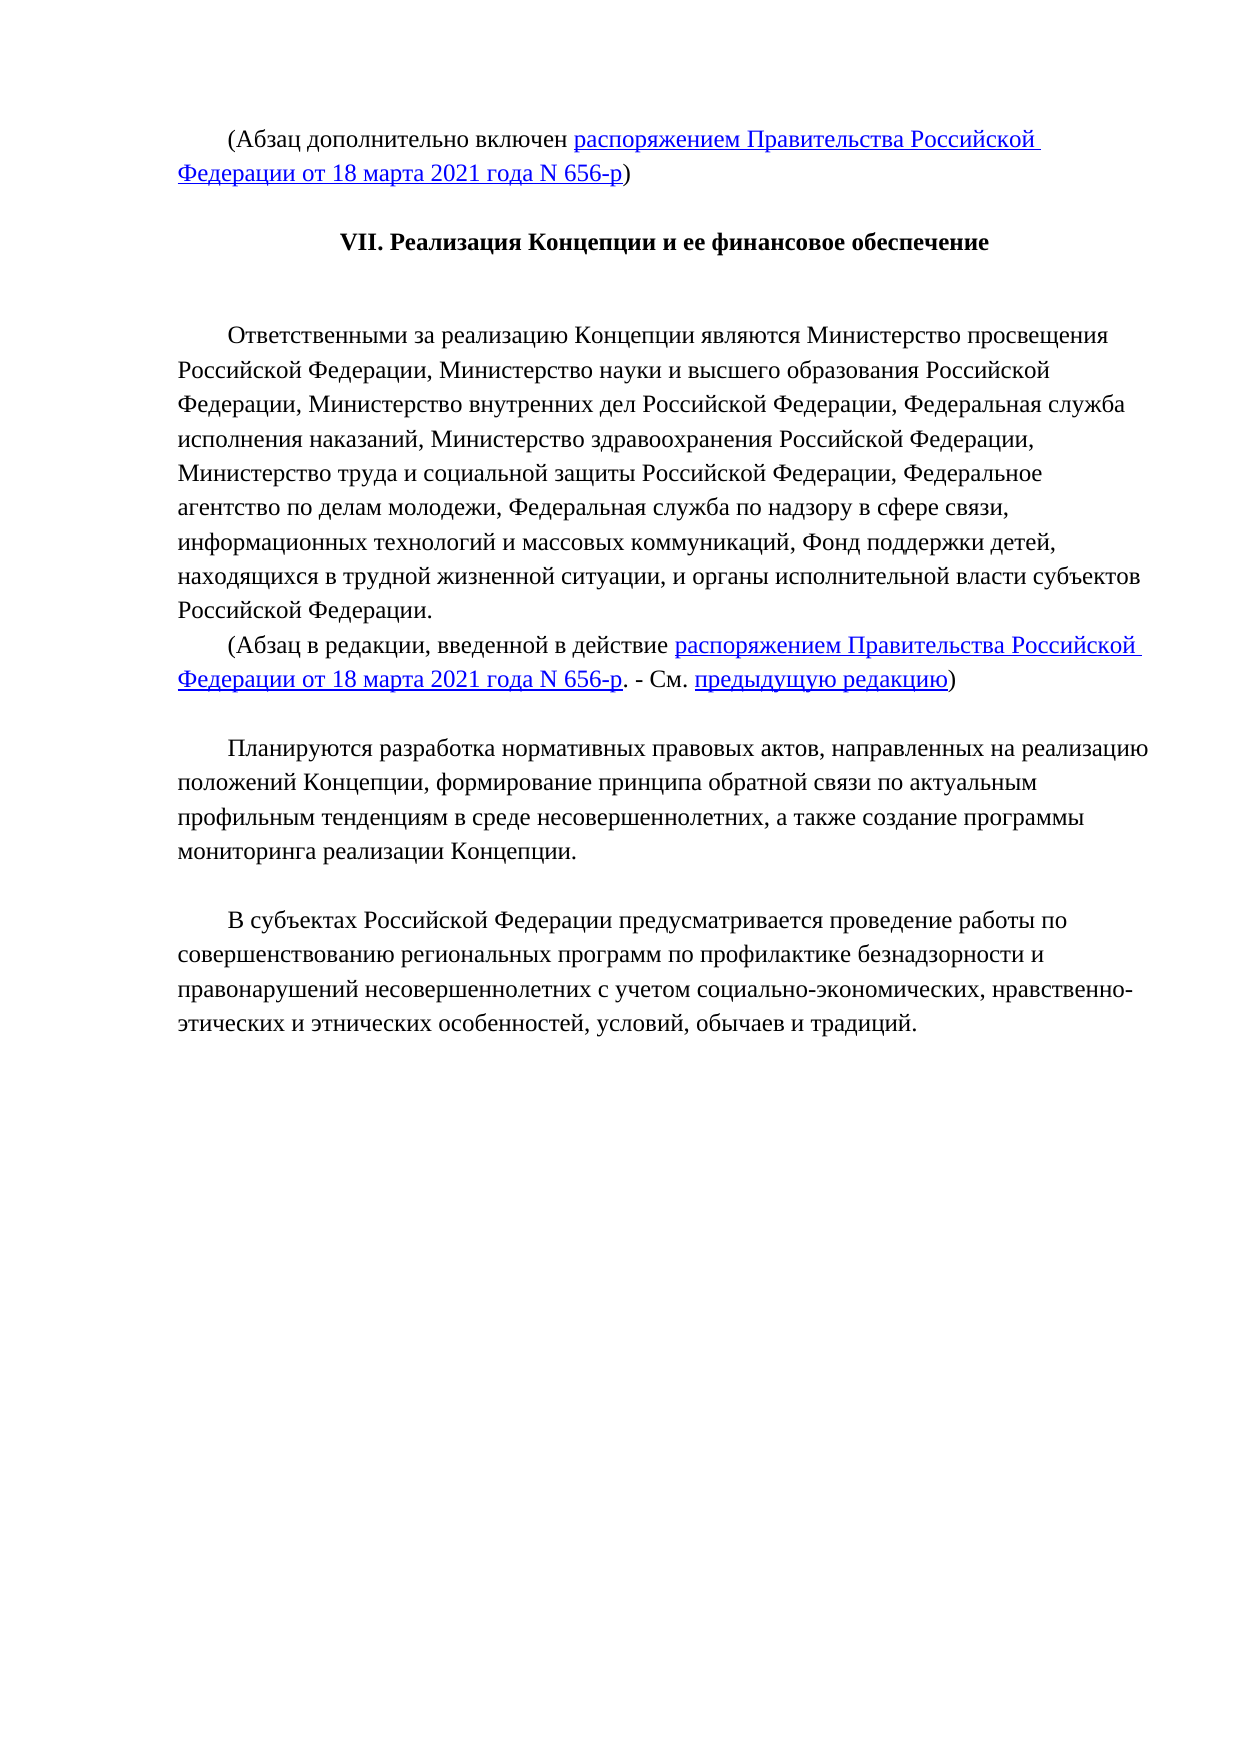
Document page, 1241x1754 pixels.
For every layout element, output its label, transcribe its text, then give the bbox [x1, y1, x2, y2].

text VII. Реализация Концепции и ее финансовое обеспечение [177, 221, 1152, 256]
text Ответственными за реализацию Концепции являются Министерство просвещения Российской Федерации, Министерство науки и высшего образования Российской Федерации, Министерство внутренних дел Российской Федерации, Федеральная служба исполнения наказаний, Министерство здравоохранения Российской Федерации, Министерство труда и социальной защиты Российской Федерации, Федеральное агентство по делам молодежи, Федеральная служба по надзору в сфере связи, информационных технологий и массовых коммуникаций, Фонд поддержки детей, находящихся в трудной жизненной ситуации, и органы исполнительной власти субъектов Российской Федерации. [177, 315, 1152, 624]
text Планируются разработка нормативных правовых актов, направленных на реализацию положений Концепции, формирование принципа обратной связи по актуальным профильным тенденциям в среде несовершеннолетних, а также создание программы мониторинга реализации Концепции. [177, 727, 1152, 899]
text (Абзац дополнительно включен распоряжением Правительства Российской Федерации от 18 марта 2021 года N 656-р) [177, 118, 1152, 221]
text В субъектах Российской Федерации предусматривается проведение работы по совершенствованию региональных программ по профилактике безнадзорности и правонарушений несовершеннолетних с учетом социально-экономических, нравственно-этических и этнических особенностей, условий, обычаев и традиций. [177, 899, 1152, 1071]
text (Абзац в редакции, введенной в действие распоряжением Правительства Российской Федерации от 18 марта 2021 года N 656-р. - См. предыдущую редакцию) [177, 624, 1152, 727]
